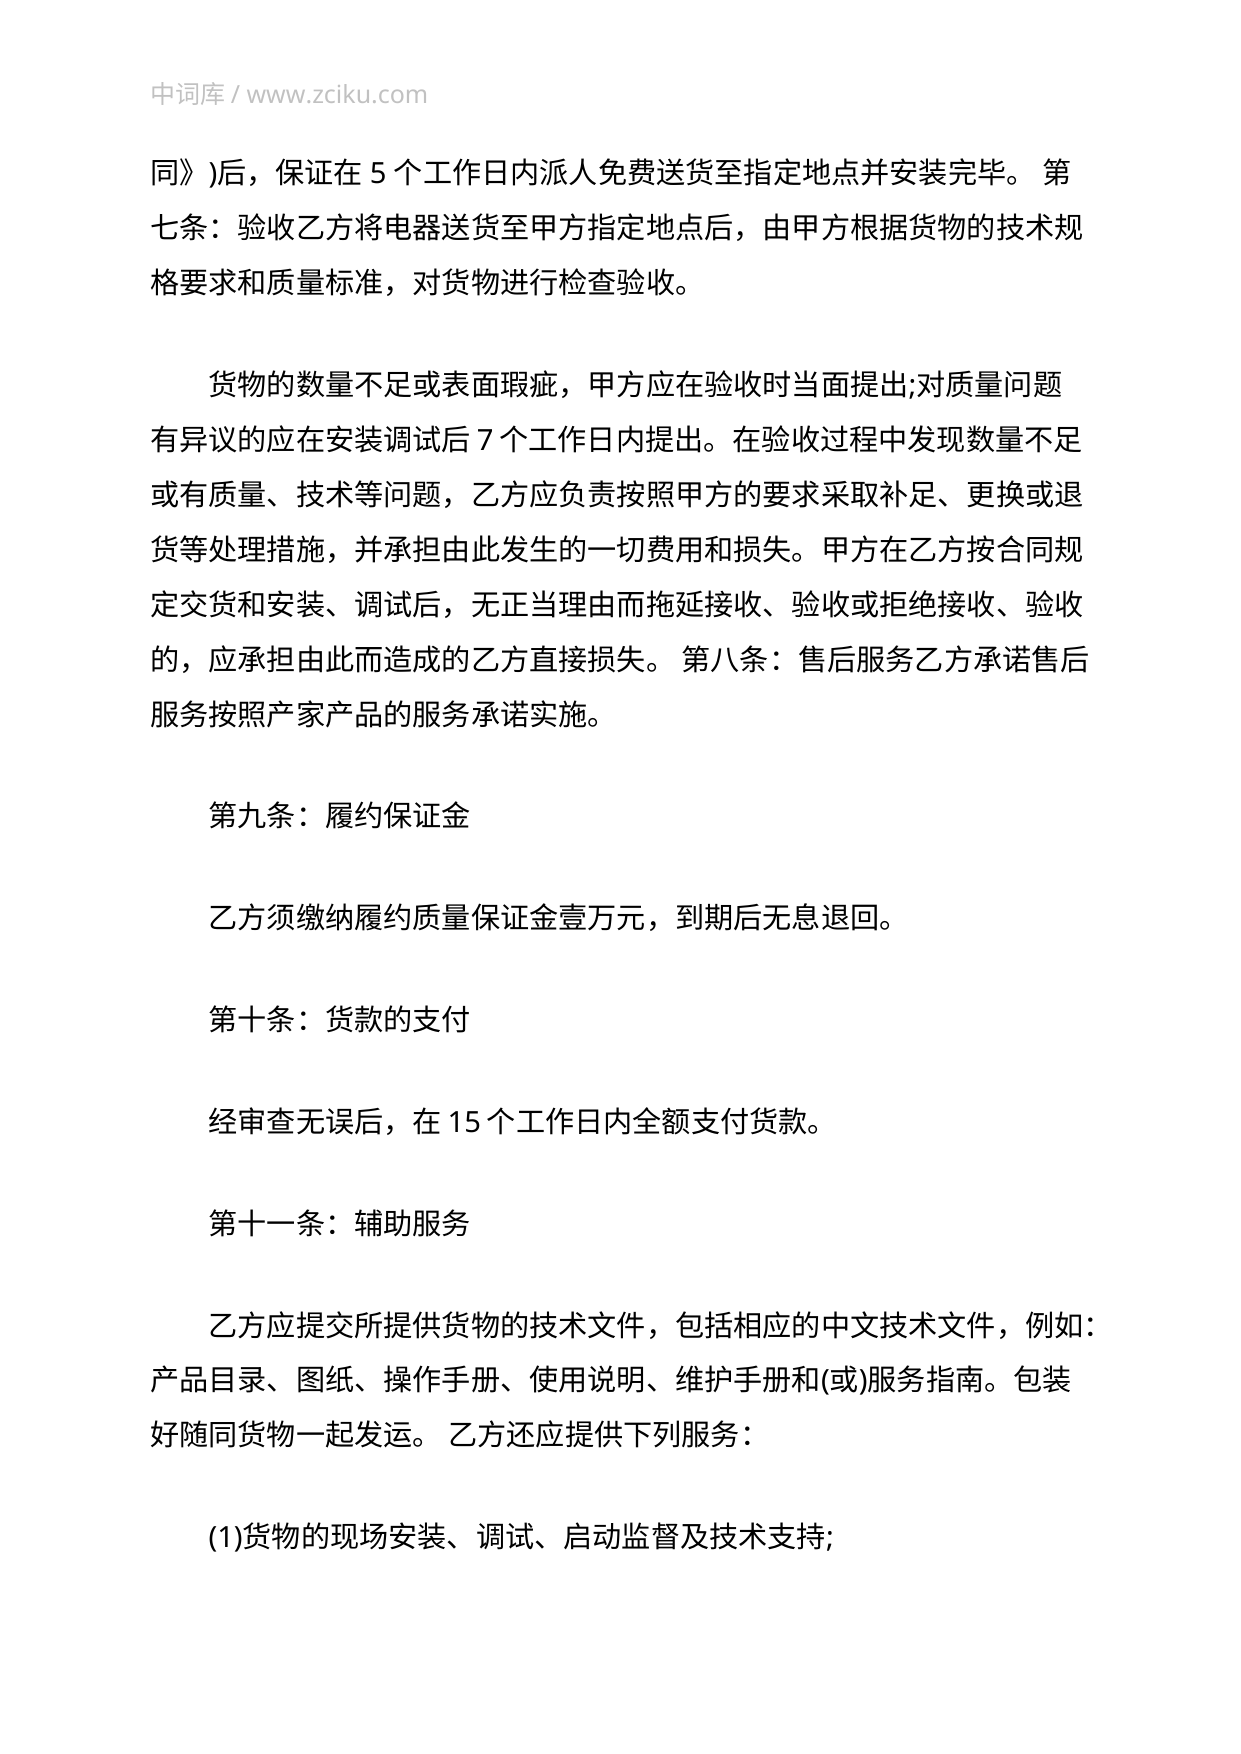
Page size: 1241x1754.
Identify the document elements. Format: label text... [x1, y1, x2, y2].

text 第九条：履约保证金 [150, 793, 1090, 835]
text 第十条：货款的支付 [150, 997, 1090, 1039]
text 经审查无误后，在15个工作日内全额支付货款。 [150, 1098, 1090, 1141]
text 乙方须缴纳履约质量保证金壹万元，到期后无息退回。 [150, 895, 1090, 937]
text 乙方应提交所提供货物的技术文件，包括相应的中文技术文件，例如：产品目录、图纸、操作手册、使用说明、维护手册和(或)服务指南。包装好随同货物一起发运。 乙方还应提供下列服务： [150, 1302, 1090, 1454]
text 货物的数量不足或表面瑕疵，甲方应在验收时当面提出;对质量问题有异议的应在安装调试后7个工作日内提出。在验收过程中发现数量不足或有质量、技术等问题，乙方应负责按照甲方的要求采取补足、更换或退货等处理措施，并承担由此发生的一切费用和损失。甲方在乙方按合同规定交货和安装、调试后，无正当理由而拖延接收、验收或拒绝接收、验收的，应承担由此而造成的乙方直接损失。 第八条：售后服务乙方承诺售后服务按照产家产品的服务承诺实施。 [150, 362, 1090, 733]
text (1)货物的现场安装、调试、启动监督及技术支持; [150, 1514, 1090, 1556]
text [150, 150, 1090, 302]
text 第十一条：辅助服务 [150, 1200, 1090, 1243]
